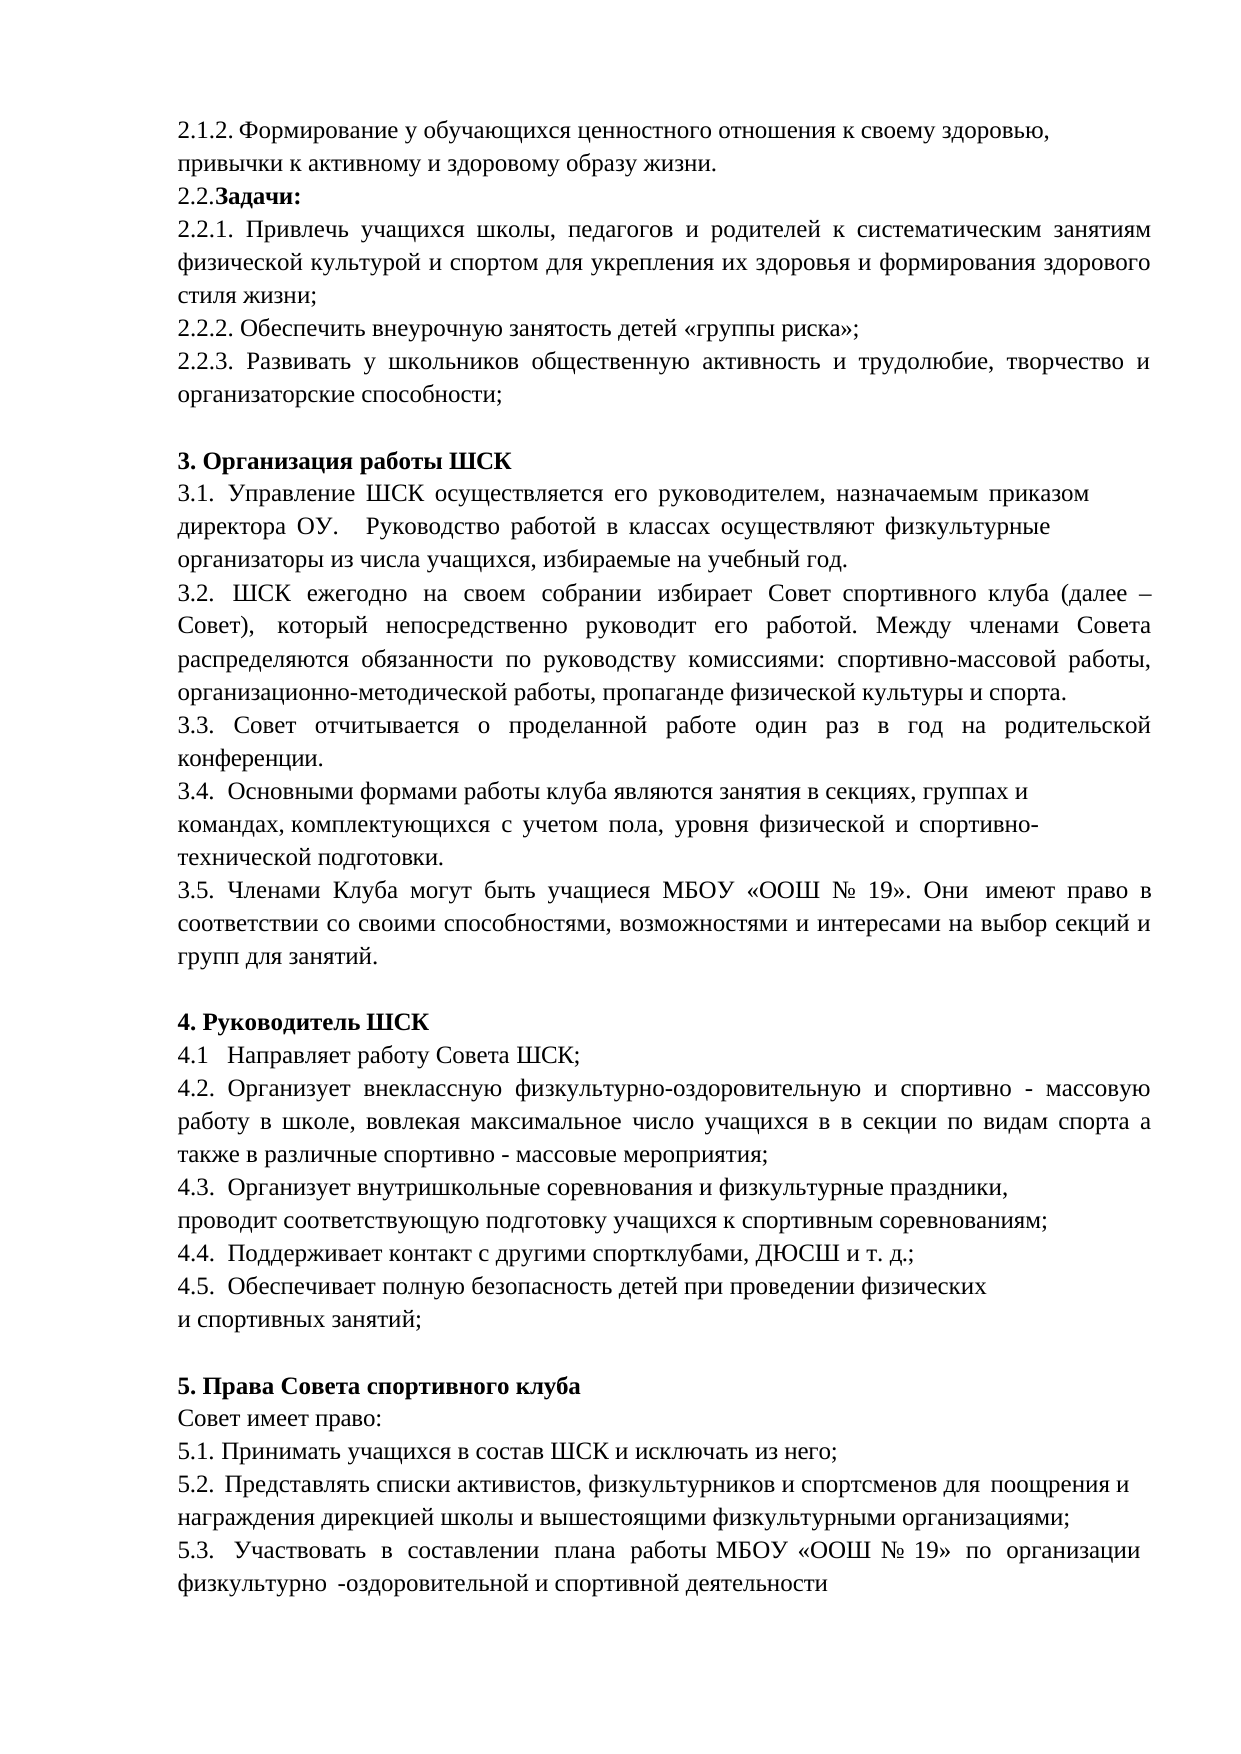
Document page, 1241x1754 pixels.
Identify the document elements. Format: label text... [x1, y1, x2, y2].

list ШСК ежегодно на своем собрании избирает Совет спортивного клуба (далее – Совет), который непосредственно руководит его работой. Между членами Совета распределяются обязанности по руководству комиссиями: спортивно-массовой работы, организационно-методической работы, пропаганде физической культуры и спорта. [177, 578, 1152, 705]
text Совет имеет право: [177, 1403, 1163, 1432]
text 4.1 Направляет работу Совета ШСК; [177, 1040, 1163, 1069]
list Привлечь учащихся школы, педагогов и родителей к систематическим занятиям физической культурой и спортом для укрепления их здоровья и формирования здорового стиля жизни; [177, 214, 1152, 309]
list Принимать учащихся в состав ШСК и исключать из него; [177, 1436, 1163, 1465]
subtitle Организация работы ШСК [177, 446, 1163, 475]
list Основными формами работы клуба являются занятия в секциях, группах и командах, комплектующихся с учетом пола, уровня физической и спортивно-технической подготовки. [177, 776, 1141, 871]
list Организует внутришкольные соревнования и физкультурные праздники, проводит соответствующую подготовку учащихся к спортивным соревнованиям; [177, 1172, 1114, 1234]
list Совет отчитывается о проделанной работе один раз в год на родительской конференции. [177, 710, 1151, 771]
list Управление ШСК осуществляется его руководителем, назначаемым приказом директора ОУ. Руководство работой в классах осуществляют физкультурные организаторы из числа учащихся, избираемые на учебный год. [177, 478, 1102, 573]
list Обеспечить внеурочную занятость детей «группы риска»; [177, 313, 1163, 342]
subtitle Руководитель ШСК [177, 1007, 1163, 1036]
list Представлять списки активистов, физкультурников и спортсменов для поощрения и награждения дирекцией школы и вышестоящими физкультурными организациями; [177, 1469, 1152, 1531]
list Обеспечивает полную безопасность детей при проведении физических и спортивных занятий; [177, 1271, 1006, 1333]
list Организует внеклассную физкультурно-оздоровительную и спортивно - массовую работу в школе, вовлекая максимальное число учащихся в в секции по видам спорта а также в различные спортивно - массовые мероприятия; [177, 1073, 1151, 1168]
list Формирование у обучающихся ценностного отношения к своему здоровью, привычки к активному и здоровому образу жизни. [177, 115, 1152, 177]
list Участвовать в составлении плана работы МБОУ «ООШ № 19» по организации физкультурно -оздоровительной и спортивной деятельности [177, 1536, 1151, 1597]
subtitle Задачи: [177, 181, 1163, 210]
subtitle Права Совета спортивного клуба [177, 1371, 1163, 1400]
list Членами Клуба могут быть учащиеся МБОУ «ООШ № 19». Они имеют право в соответствии со своими способностями, возможностями и интересами на выбор секций и групп для занятий. [177, 875, 1152, 969]
list Развивать у школьников общественную активность и трудолюбие, творчество и организаторские способности; [177, 346, 1151, 408]
list Поддерживает контакт с другими спортклубами, ДЮСШ и т. д.; [177, 1238, 1163, 1267]
